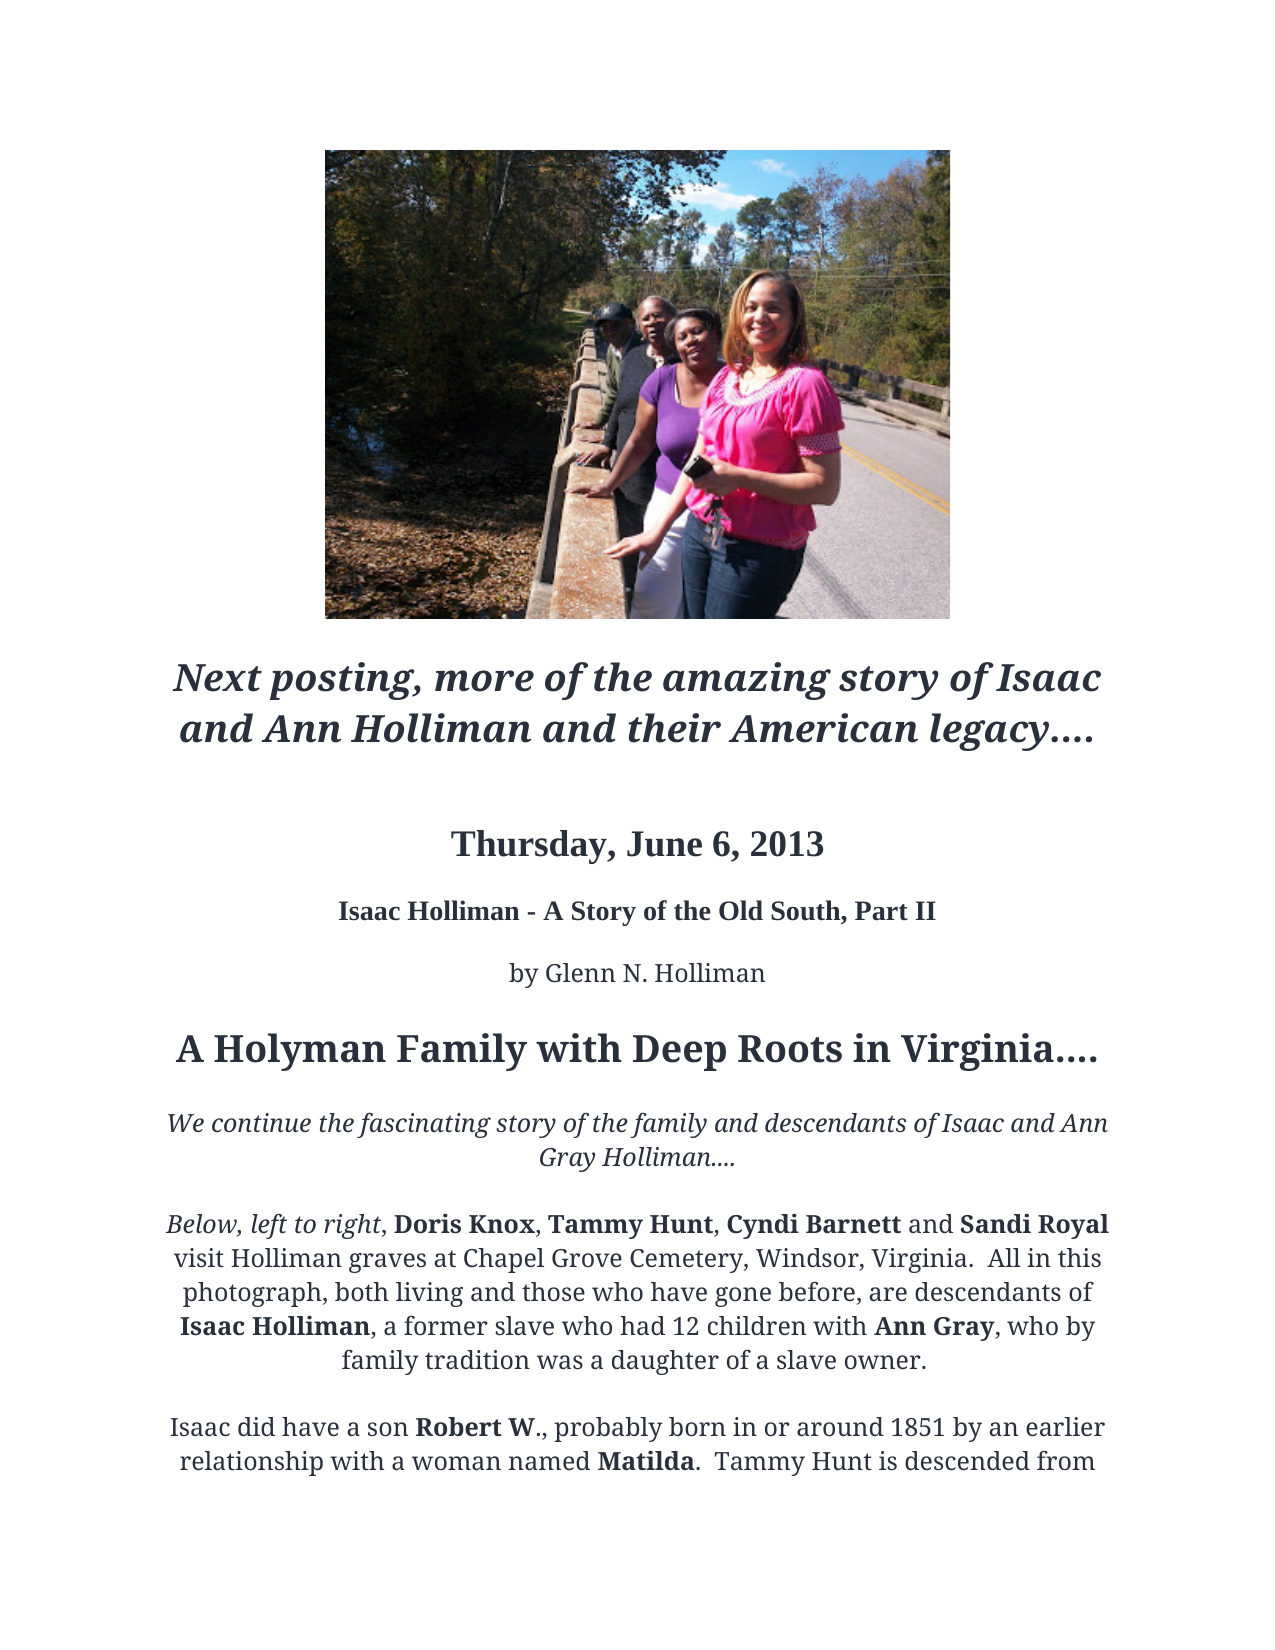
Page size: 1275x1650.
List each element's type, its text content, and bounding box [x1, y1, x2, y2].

text Next posting, more of the amazing story of Isaac and Ann Holliman and their American legacy.... [150, 651, 1125, 753]
text Thursday, June 6, 2013 [150, 822, 1125, 865]
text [150, 956, 1125, 1477]
picture [325, 150, 951, 619]
text Isaac Holliman - A Story of the Old South, Part II [150, 894, 1125, 927]
